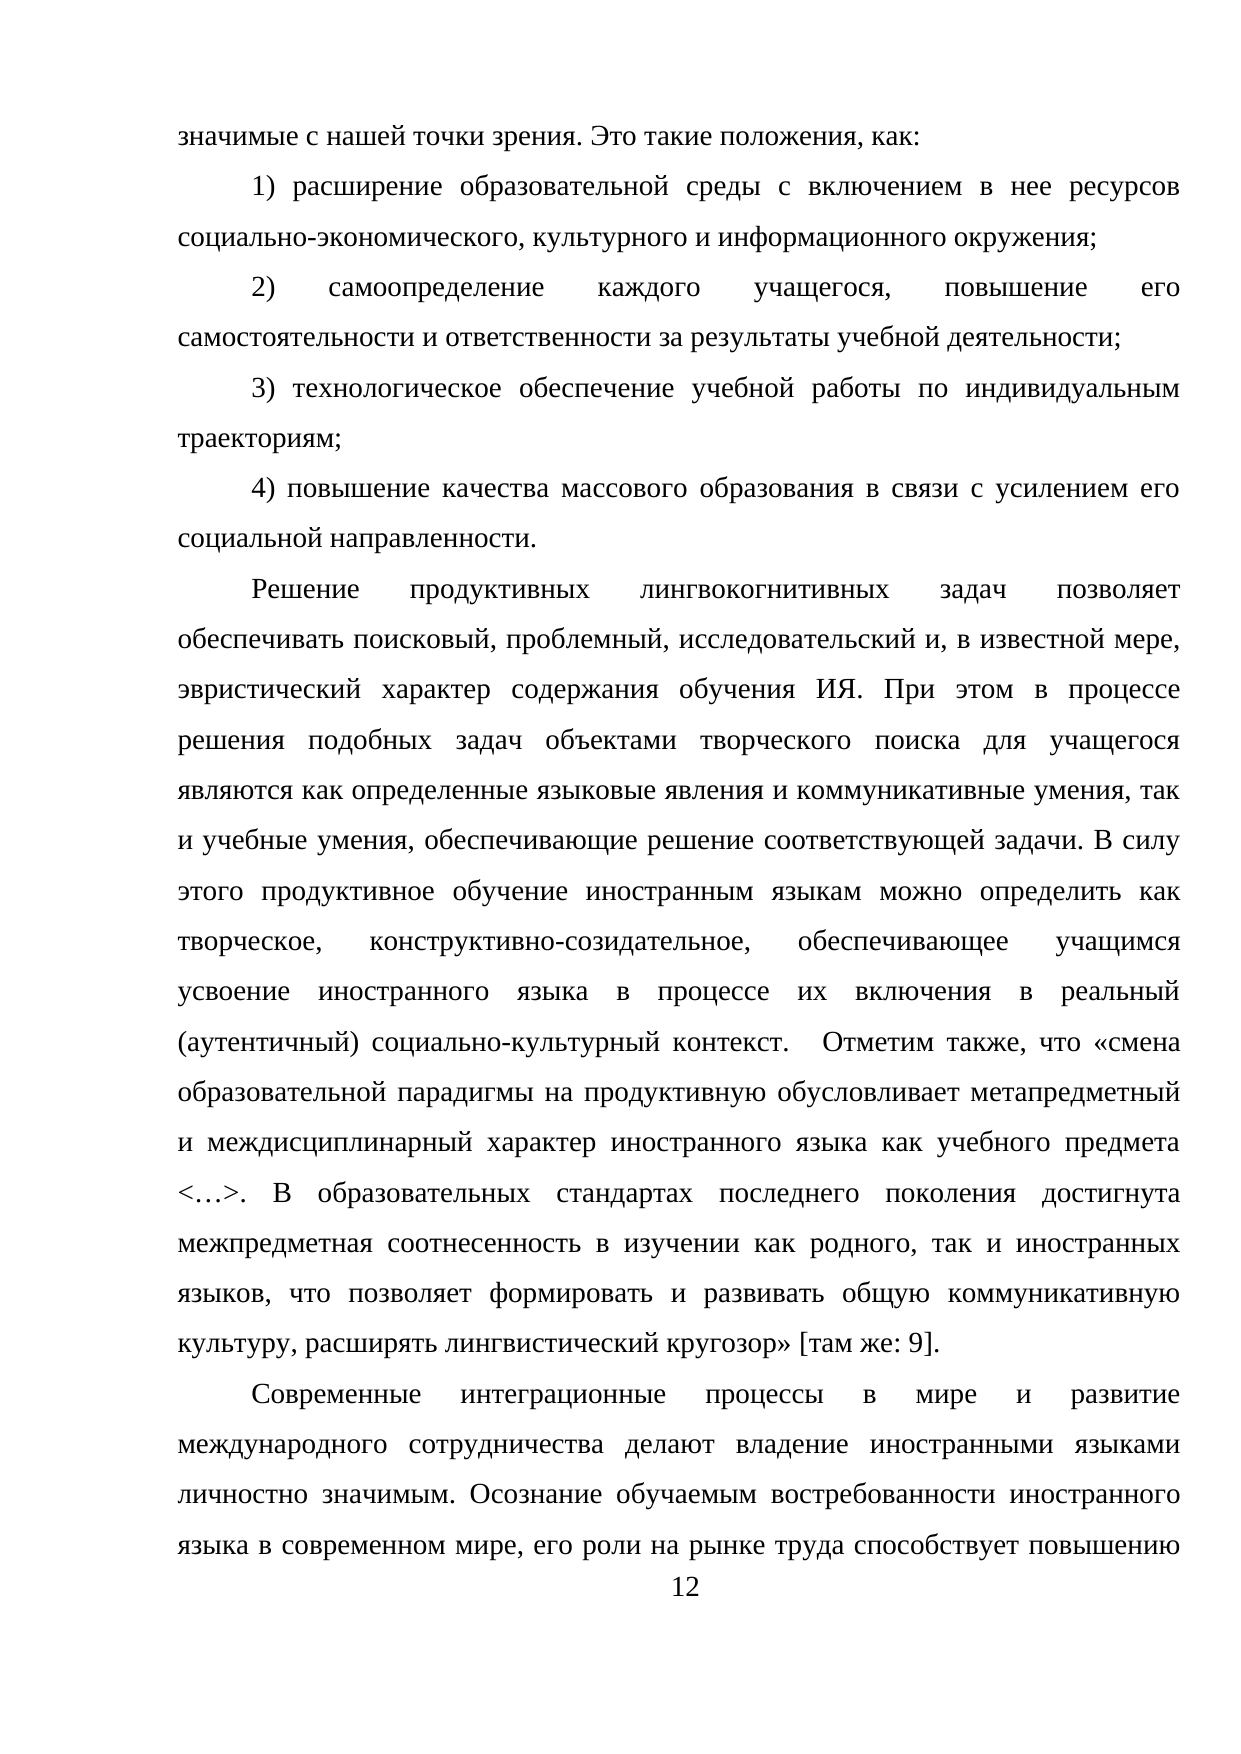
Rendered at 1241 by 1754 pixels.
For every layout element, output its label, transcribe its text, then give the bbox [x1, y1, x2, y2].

text 1) расширение образовательной среды с включением в нее ресурсов социально-экономического, культурного и информационного окружения; [177, 168, 1181, 252]
text Решение продуктивных лингвокогнитивных задач позволяет обеспечивать поисковый, проблемный, исследовательский и, в известной мере, эвристический характер содержания обучения ИЯ. При этом в процессе решения подобных задач объектами творческого поиска для учащегося являются как определенные языковые явления и коммуникативные умения, так и учебные умения, обеспечивающие решение соответствующей задачи. В силу этого продуктивное обучение иностранным языкам можно определить как творческое, конструктивно-созидательное, обеспечивающее учащимся усвоение иностранного языка в процессе их включения в реальный (аутентичный) социально-культурный контекст. Отметим также, что «смена образовательной парадигмы на продуктивную обусловливает метапредметный и междисциплинарный характер иностранного языка как учебного предмета <…>. В образовательных стандартах последнего поколения достигнута межпредметная соотнесенность в изучении как родного, так и иностранных языков, что позволяет формировать и развивать общую коммуникативную культуру, расширять лингвистический кругозор» [там же: 9]. [177, 571, 1181, 1359]
text 4) повышение качества массового образования в связи с усилением его социальной направленности. [177, 470, 1181, 554]
text 3) технологическое обеспечение учебной работы по индивидуальным траекториям; [177, 370, 1181, 453]
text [177, 118, 1181, 152]
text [177, 1376, 1181, 1560]
text 2) самоопределение каждого учащегося, повышение его самостоятельности и ответственности за результаты учебной деятельности; [177, 269, 1181, 353]
